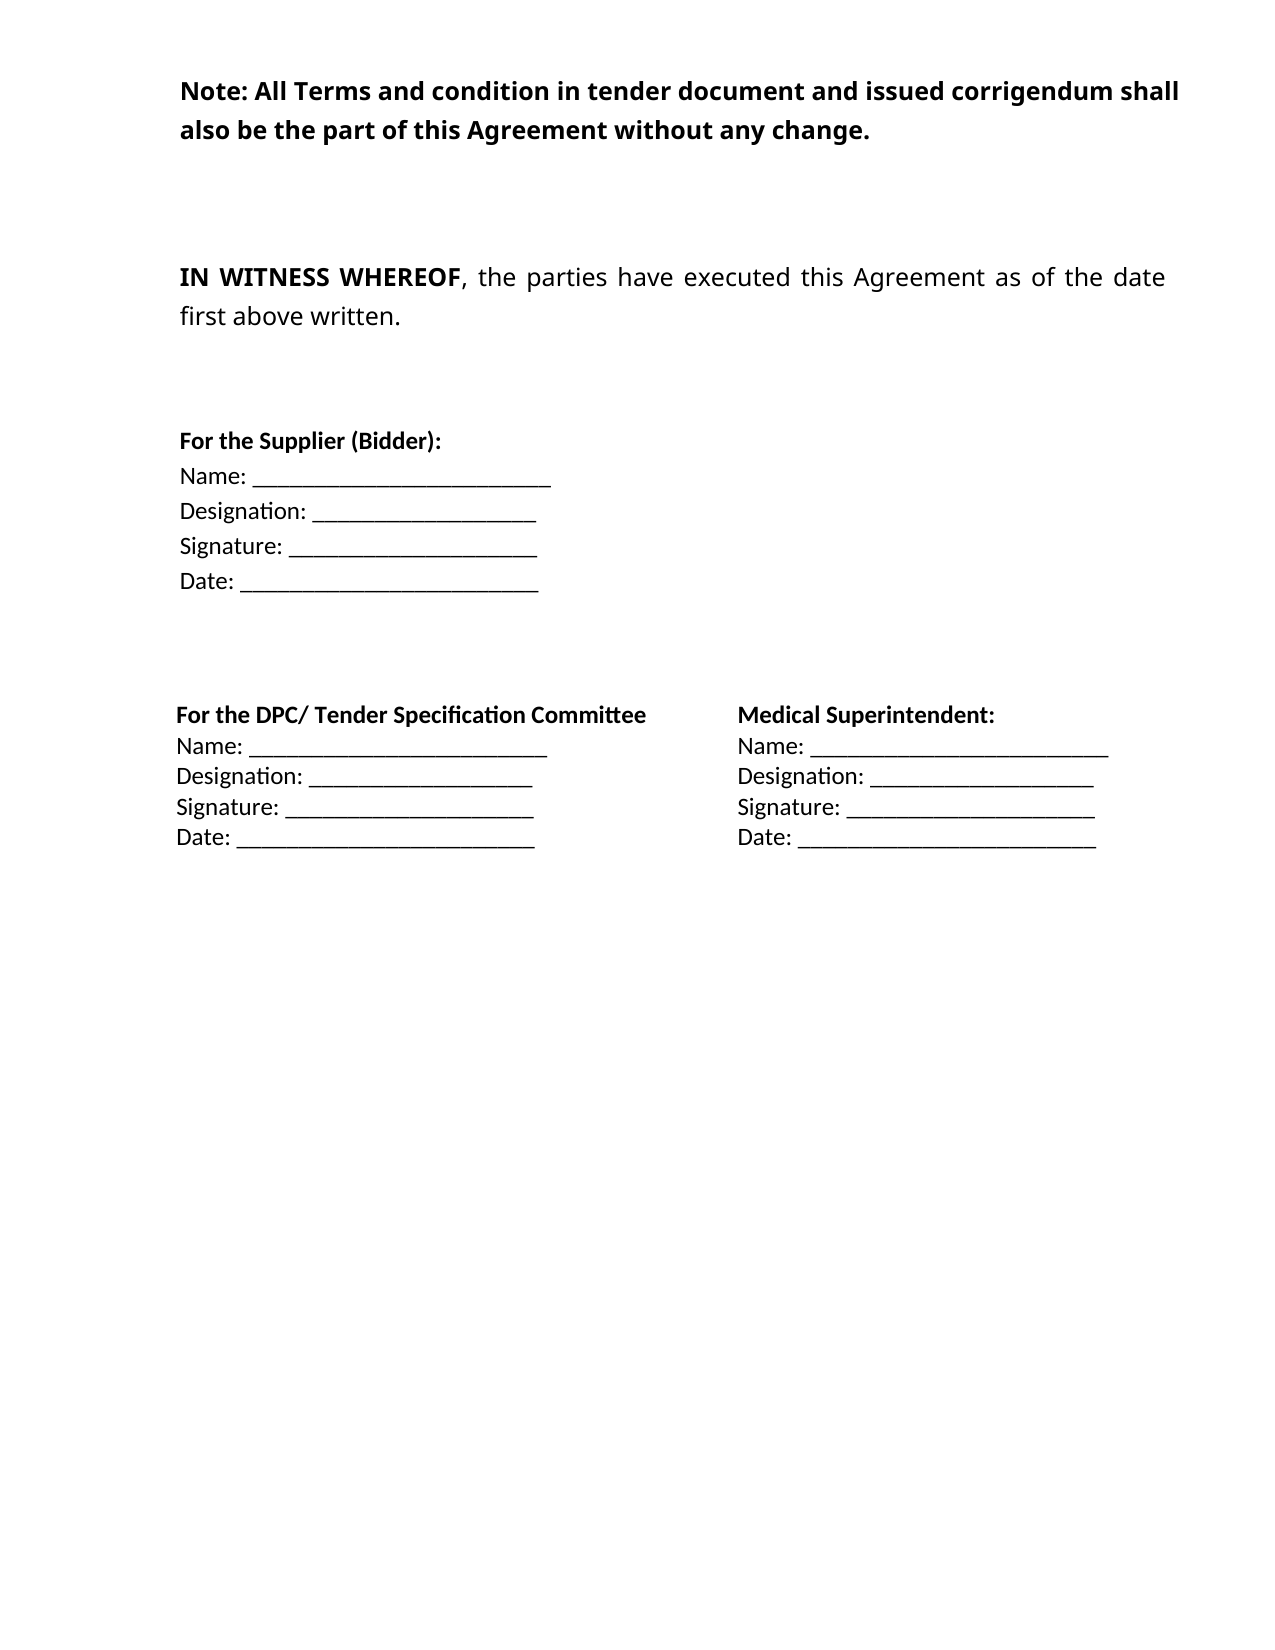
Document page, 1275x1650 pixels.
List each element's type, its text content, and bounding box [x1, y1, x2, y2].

text Note: All Terms and condition in tender document and issued corrigendum shall also be the part of this Agreement without any change. [179, 74, 1181, 147]
list For the Supplier (Bidder): Name: ________________________ Designation: __________________ Signature: ____________________ Date: ________________________ [179, 425, 1167, 596]
table_header Medical Superintendent: Name: ________________________ Designation: __________________ Signature: ____________________ Date: ________________________ [726, 699, 1136, 852]
list IN WITNESS WHEREOF, the parties have executed this Agreement as of the date first above written. [179, 260, 1167, 333]
table_header For the DPC/ Tender Specification Committee Name: ________________________ Designation: __________________ Signature: ____________________ Date: ________________________ [165, 699, 726, 852]
